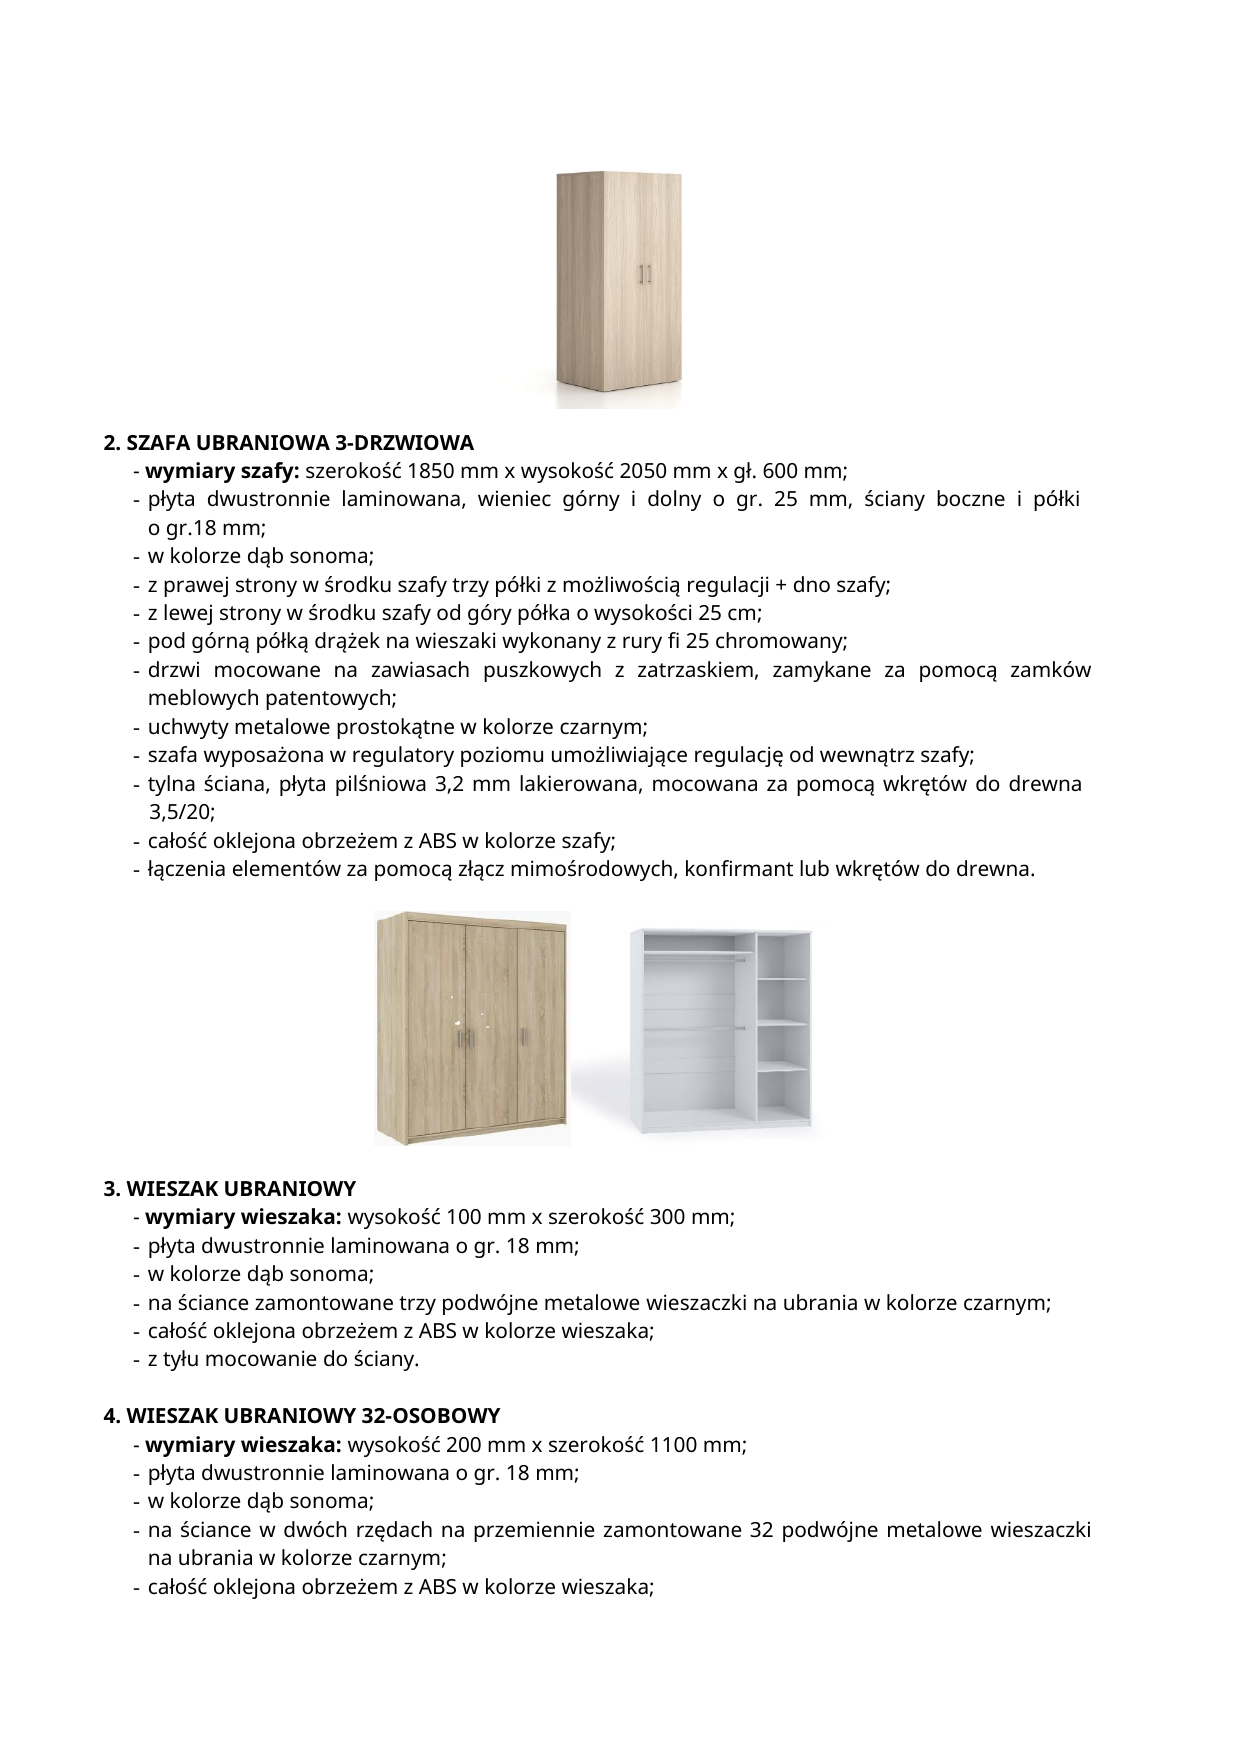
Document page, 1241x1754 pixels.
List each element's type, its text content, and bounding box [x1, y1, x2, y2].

text 4. WIESZAK UBRANIOWY 32-OSOBOWY [103, 1401, 1092, 1430]
list w kolorze dąb sonoma; [133, 1259, 1092, 1288]
list pod górną półką drążek na wieszaki wykonany z rury fi 25 chromowany; [133, 627, 1092, 655]
picture [374, 911, 867, 1146]
list z lewej strony w środku szafy od góry półka o wysokości 25 cm; [133, 598, 1092, 627]
list na ściance zamontowane trzy podwójne metalowe wieszaczki na ubrania w kolorze czarnym; [133, 1288, 1092, 1316]
text - wymiary wieszaka: wysokość 200 mm x szerokość 1100 mm; [133, 1430, 1092, 1458]
list w kolorze dąb sonoma; [133, 1487, 1092, 1515]
text - wymiary szafy: szerokość 1850 mm x wysokość 2050 mm x gł. 600 mm; [133, 456, 1092, 484]
list tylna ściana, płyta pilśniowa 3,2 mm lakierowana, mocowana za pomocą wkrętów do drewna 3,5/20; [133, 769, 1092, 826]
list całość oklejona obrzeżem z ABS w kolorze wieszaka; [133, 1572, 1092, 1600]
list łączenia elementów za pomocą złącz mimośrodowych, konfirmant lub wkrętów do drewna. [133, 854, 1092, 883]
list płyta dwustronnie laminowana o gr. 18 mm; [133, 1458, 1092, 1487]
list z prawej strony w środku szafy trzy półki z możliwością regulacji + dno szafy; [133, 570, 1092, 598]
list całość oklejona obrzeżem z ABS w kolorze szafy; [133, 826, 1092, 854]
list uchwyty metalowe prostokątne w kolorze czarnym; [133, 712, 1092, 740]
list płyta dwustronnie laminowana o gr. 18 mm; [133, 1231, 1092, 1259]
text - wymiary wieszaka: wysokość 100 mm x szerokość 300 mm; [133, 1202, 1092, 1231]
list szafa wyposażona w regulatory poziomu umożliwiające regulację od wewnątrz szafy; [133, 740, 1092, 769]
text 2. SZAFA UBRANIOWA 3-DRZWIOWA [103, 428, 1092, 456]
text 3. WIESZAK UBRANIOWY [103, 1174, 1092, 1202]
picture [474, 147, 766, 409]
list całość oklejona obrzeżem z ABS w kolorze wieszaka; [133, 1316, 1092, 1344]
list na ściance w dwóch rzędach na przemiennie zamontowane 32 podwójne metalowe wieszaczki na ubrania w kolorze czarnym; [133, 1515, 1092, 1572]
list drzwi mocowane na zawiasach puszkowych z zatrzaskiem, zamykane za pomocą zamków meblowych patentowych; [133, 655, 1092, 712]
list w kolorze dąb sonoma; [133, 541, 1092, 570]
list z tyłu mocowanie do ściany. [133, 1344, 1092, 1373]
list płyta dwustronnie laminowana, wieniec górny i dolny o gr. 25 mm, ściany boczne i półki o gr.18 mm; [133, 484, 1092, 541]
